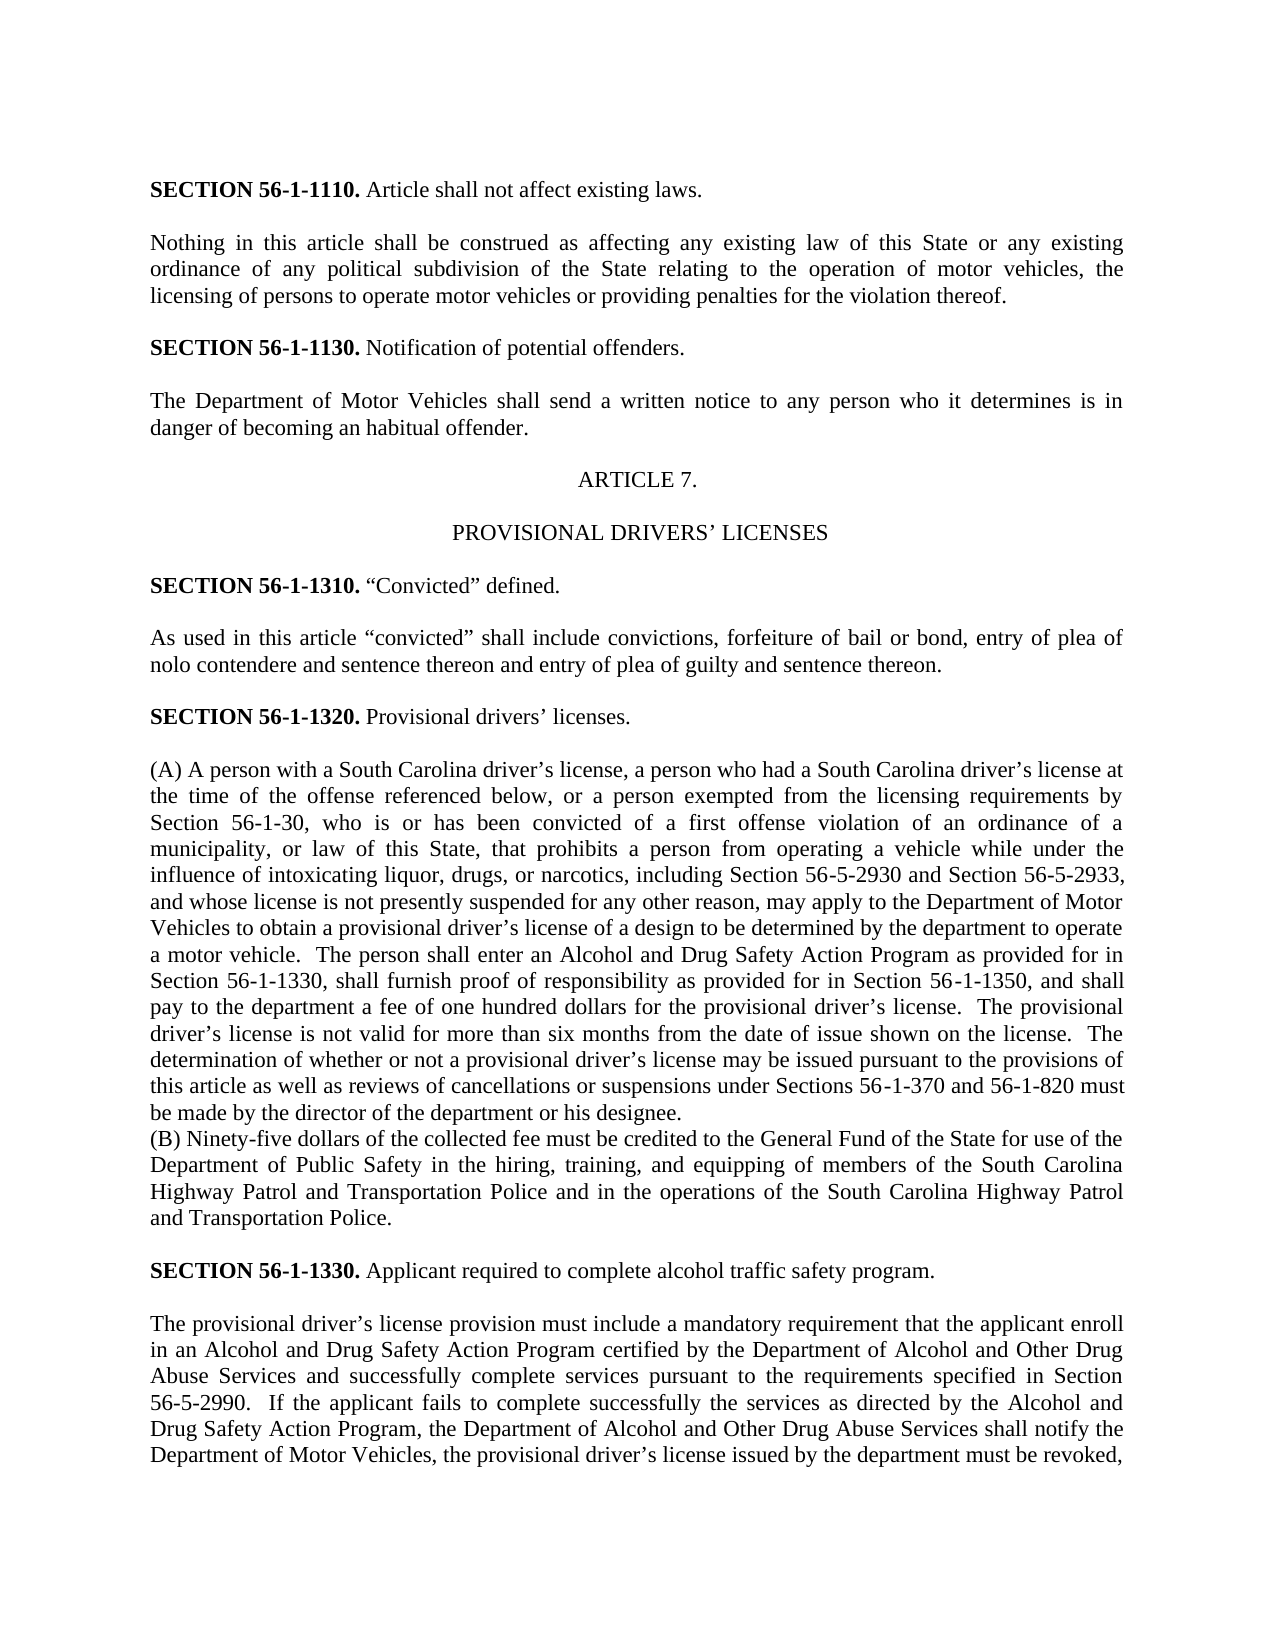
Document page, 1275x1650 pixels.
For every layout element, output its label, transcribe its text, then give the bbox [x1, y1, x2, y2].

text SECTION 56-1-1320. Provisional drivers’ licenses. [150, 703, 1125, 730]
text As used in this article “convicted” shall include convictions, forfeiture of bail or bond, entry of plea of nolo contendere and sentence thereon and entry of plea of guilty and sentence thereon. [150, 624, 1125, 677]
text Nothing in this article shall be construed as affecting any existing law of this State or any existing ordinance of any political subdivision of the State relating to the operation of motor vehicles, the licensing of persons to operate motor vehicles or providing penalties for the violation thereof. [150, 229, 1125, 308]
text ARTICLE 7. [150, 466, 1125, 493]
text PROVISIONAL DRIVERS’ LICENSES [150, 519, 1125, 545]
text (A) A person with a South Carolina driver’s license, a person who had a South Carolina driver’s license at the time of the offense referenced below, or a person exempted from the licensing requirements by Section 56-1-30, who is or has been convicted of a first offense violation of an ordinance of a municipality, or law of this State, that prohibits a person from operating a vehicle while under the influence of intoxicating liquor, drugs, or narcotics, including Section 56-5-2930 and Section 56-5-2933, and whose license is not presently suspended for any other reason, may apply to the Department of Motor Vehicles to obtain a provisional driver’s license of a design to be determined by the department to operate a motor vehicle. The person shall enter an Alcohol and Drug Safety Action Program as provided for in Section 56-1-1330, shall furnish proof of responsibility as provided for in Section 56-1-1350, and shall pay to the department a fee of one hundred dollars for the provisional driver’s license. The provisional driver’s license is not valid for more than six months from the date of issue shown on the license. The determination of whether or not a provisional driver’s license may be issued pursuant to the provisions of this article as well as reviews of cancellations or suspensions under Sections 56-1-370 and 56-1-820 must be made by the director of the department or his designee. [150, 756, 1125, 1125]
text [150, 1309, 1125, 1468]
text SECTION 56-1-1330. Applicant required to complete alcohol traffic safety program. [150, 1257, 1125, 1283]
text SECTION 56-1-1110. Article shall not affect existing laws. [150, 176, 1125, 203]
text SECTION 56-1-1130. Notification of potential offenders. [150, 334, 1125, 361]
text The Department of Motor Vehicles shall send a written notice to any person who it determines is in danger of becoming an habitual offender. [150, 387, 1125, 440]
text (B) Ninety-five dollars of the collected fee must be credited to the General Fund of the State for use of the Department of Public Safety in the hiring, training, and equipping of members of the South Carolina Highway Patrol and Transportation Police and in the operations of the South Carolina Highway Patrol and Transportation Police. [150, 1125, 1125, 1231]
text SECTION 56-1-1310. “Convicted” defined. [150, 572, 1125, 598]
